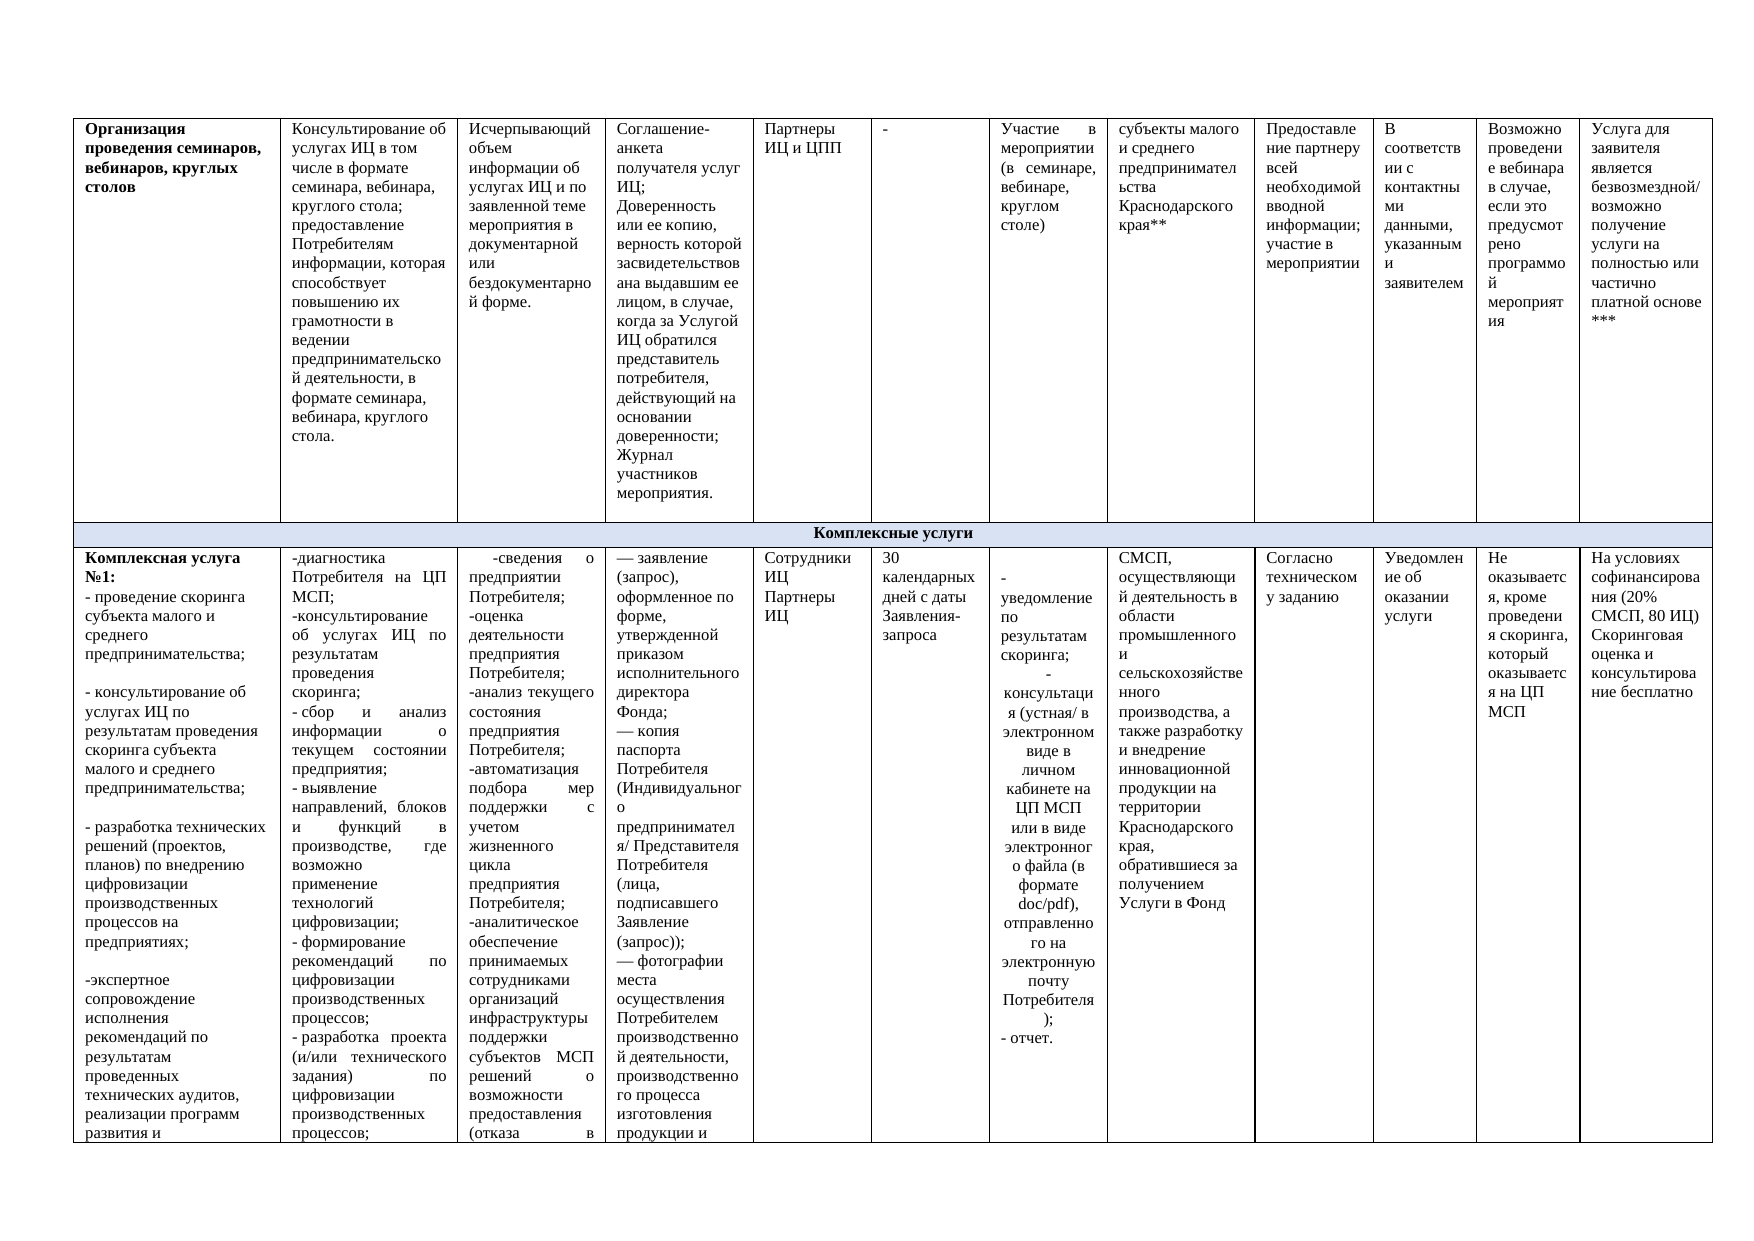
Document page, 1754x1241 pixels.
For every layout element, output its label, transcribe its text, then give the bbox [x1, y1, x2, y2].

table_cell Консультирование об услугах ИЦ в том числе в формате семинара, вебинара, круглого стола; предоставление Потребителям информации, которая способствует повышению их грамотности в ведении предпринимательской деятельности, в формате семинара, вебинара, круглого стола. [281, 119, 457, 522]
table_cell [1096, 548, 1107, 567]
table_cell На условиях софинансирования (20% СМСП, 80 ИЦ) Скоринговая оценка и консультирование бесплатно [1581, 548, 1712, 1142]
table_cell Уведомление об оказании услуги [1374, 548, 1476, 1142]
table_cell Организация проведения семинаров, вебинаров, круглых столов [74, 119, 280, 522]
table_cell Возможно проведение вебинара в случае, если это предусмотрено программой мероприятия [1477, 119, 1579, 522]
table_cell СМСП, осуществляющий деятельность в области промышленного и сельскохозяйственного производства, а также разработку и внедрение инновационной продукции на территории Краснодарского края, обратившиеся за получением Услуги в Фонд [1108, 548, 1254, 1142]
table_cell Согласно техническому заданию [1256, 548, 1373, 1142]
table_cell Участие в мероприятии (в семинаре, вебинаре, круглом столе) [990, 119, 1107, 522]
table_header Комплексные услуги [74, 523, 1712, 547]
table_cell В соответствии с контактными данными, указанными заявителем [1374, 119, 1476, 522]
table_cell 30 календарных дней с даты Заявления-запроса [872, 548, 989, 1142]
table_cell -диагностика Потребителя на ЦП МСП; -консультирование об услугах ИЦ по результатам проведения скоринга; - сбор и анализ информации о текущем состоянии предприятия; - выявление направлений, блоков и функций в производстве, где возможно применение технологий цифровизации; - формирование рекомендаций по цифровизации производственных процессов; - разработка проекта (и/или технического задания) по цифровизации производственных процессов; - мониторинг реализации ранее разработанных программ; - сбор и подготовка соответствующих пакетов документов; - оформление результатов проведенного комплекса. [281, 548, 457, 1142]
table_cell [990, 548, 1001, 567]
table_cell Предоставление партнеру всей необходимой вводной информации; участие в мероприятии [1255, 119, 1373, 522]
table_cell Комплексная услуга №1: - проведение скоринга субъекта малого и среднего предпринимательства; - консультирование об услугах ИЦ по результатам проведения скоринга субъекта малого и среднего предпринимательства; - разработка технических решений (проектов, планов) по внедрению цифровизации производственных процессов на предприятиях; -экспертное сопровождение исполнения рекомендаций по результатам проведенных технических аудитов, реализации программ развития и модернизации, инвестиционных проектов и инновационных проектов, программ коммерциализации, импортозамещения, реализации антикризисных мероприятий, мероприятий по повышению производительности труда и цифровизации производства. [74, 548, 280, 1142]
table_cell Партнеры ИЦ и ЦПП [754, 119, 871, 522]
table_cell Соглашение-анкета получателя услуг ИЦ; Доверенность или ее копию, верность которой засвидетельствована выдавшим ее лицом, в случае, когда за Услугой ИЦ обратился представитель потребителя, действующий на основании доверенности; Журнал участников мероприятия. [606, 119, 753, 522]
table_cell субъекты малого и среднего предпринимательства Краснодарского края** [1108, 119, 1254, 522]
table_cell Исчерпывающий объем информации об услугах ИЦ и по заявленной теме мероприятия в документарной или бездокументарной форме. [458, 119, 605, 522]
table_cell - [872, 119, 989, 522]
table_cell Не оказывается, кроме проведения скоринга, который оказывается на ЦП МСП [1477, 548, 1579, 1142]
table_cell -сведения о предприятии Потребителя; -оценка деятельности предприятия Потребителя; -анализ текущего состояния предприятия Потребителя; -автоматизация подбора мер поддержки с учетом жизненного цикла предприятия Потребителя; -аналитическое обеспечение принимаемых сотрудниками организаций инфраструктуры поддержки субъектов МСП решений о возможности предоставления (отказа в предоставлении) мер государственной поддержки Потребителю; - описание производственных процессов с оценкой возможности цифровизации; - предложения и рекомендации по цифровизации производственных процессов предприятия; - проект (план, дорожная карат и/или техническое задание) по внедрению цифровизации производственных процессов предприятия; - прогнозная оценка эффективности цифровизации производственных процессов; - экспертное заключение, содержащее в том числе, оценку реализации мероприятий, проводимых на предприятии Потребителя по соответствующему направлению; - сопровождение [458, 548, 605, 1142]
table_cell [990, 567, 1107, 1142]
table_cell Услуга для заявителя является безвозмездной/ возможно получение услуги на полностью или частично платной основе *** [1580, 119, 1712, 522]
table_cell Сотрудники ИЦ Партнеры ИЦ [754, 548, 871, 1142]
